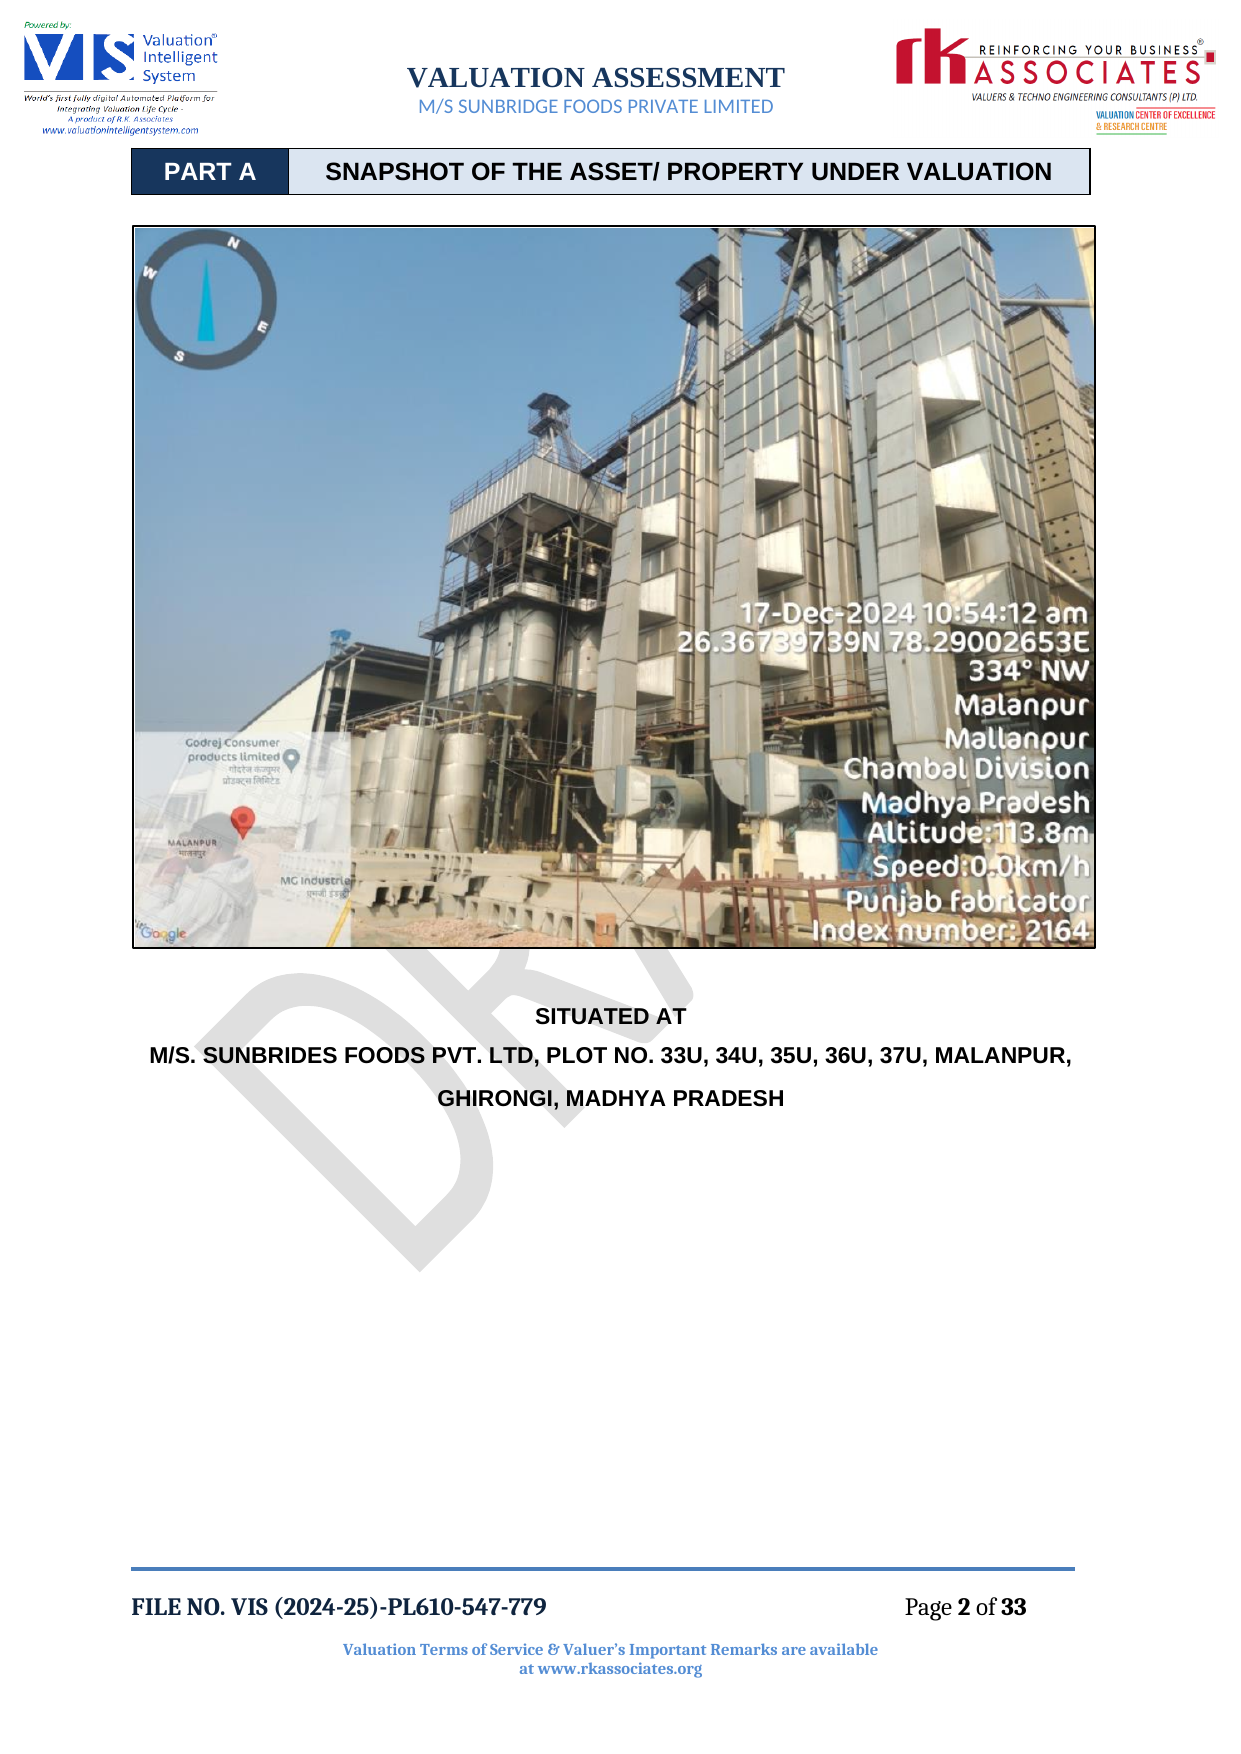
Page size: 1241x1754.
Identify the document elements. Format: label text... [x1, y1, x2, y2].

table_header PART A [132, 149, 288, 194]
text SITUATED AT [131, 1003, 1090, 1029]
picture [14, 19, 225, 138]
picture [136, 228, 1093, 947]
table_header SNAPSHOT OF THE ASSET/ PROPERTY UNDER VALUATION [289, 149, 1089, 194]
picture [890, 19, 1219, 138]
